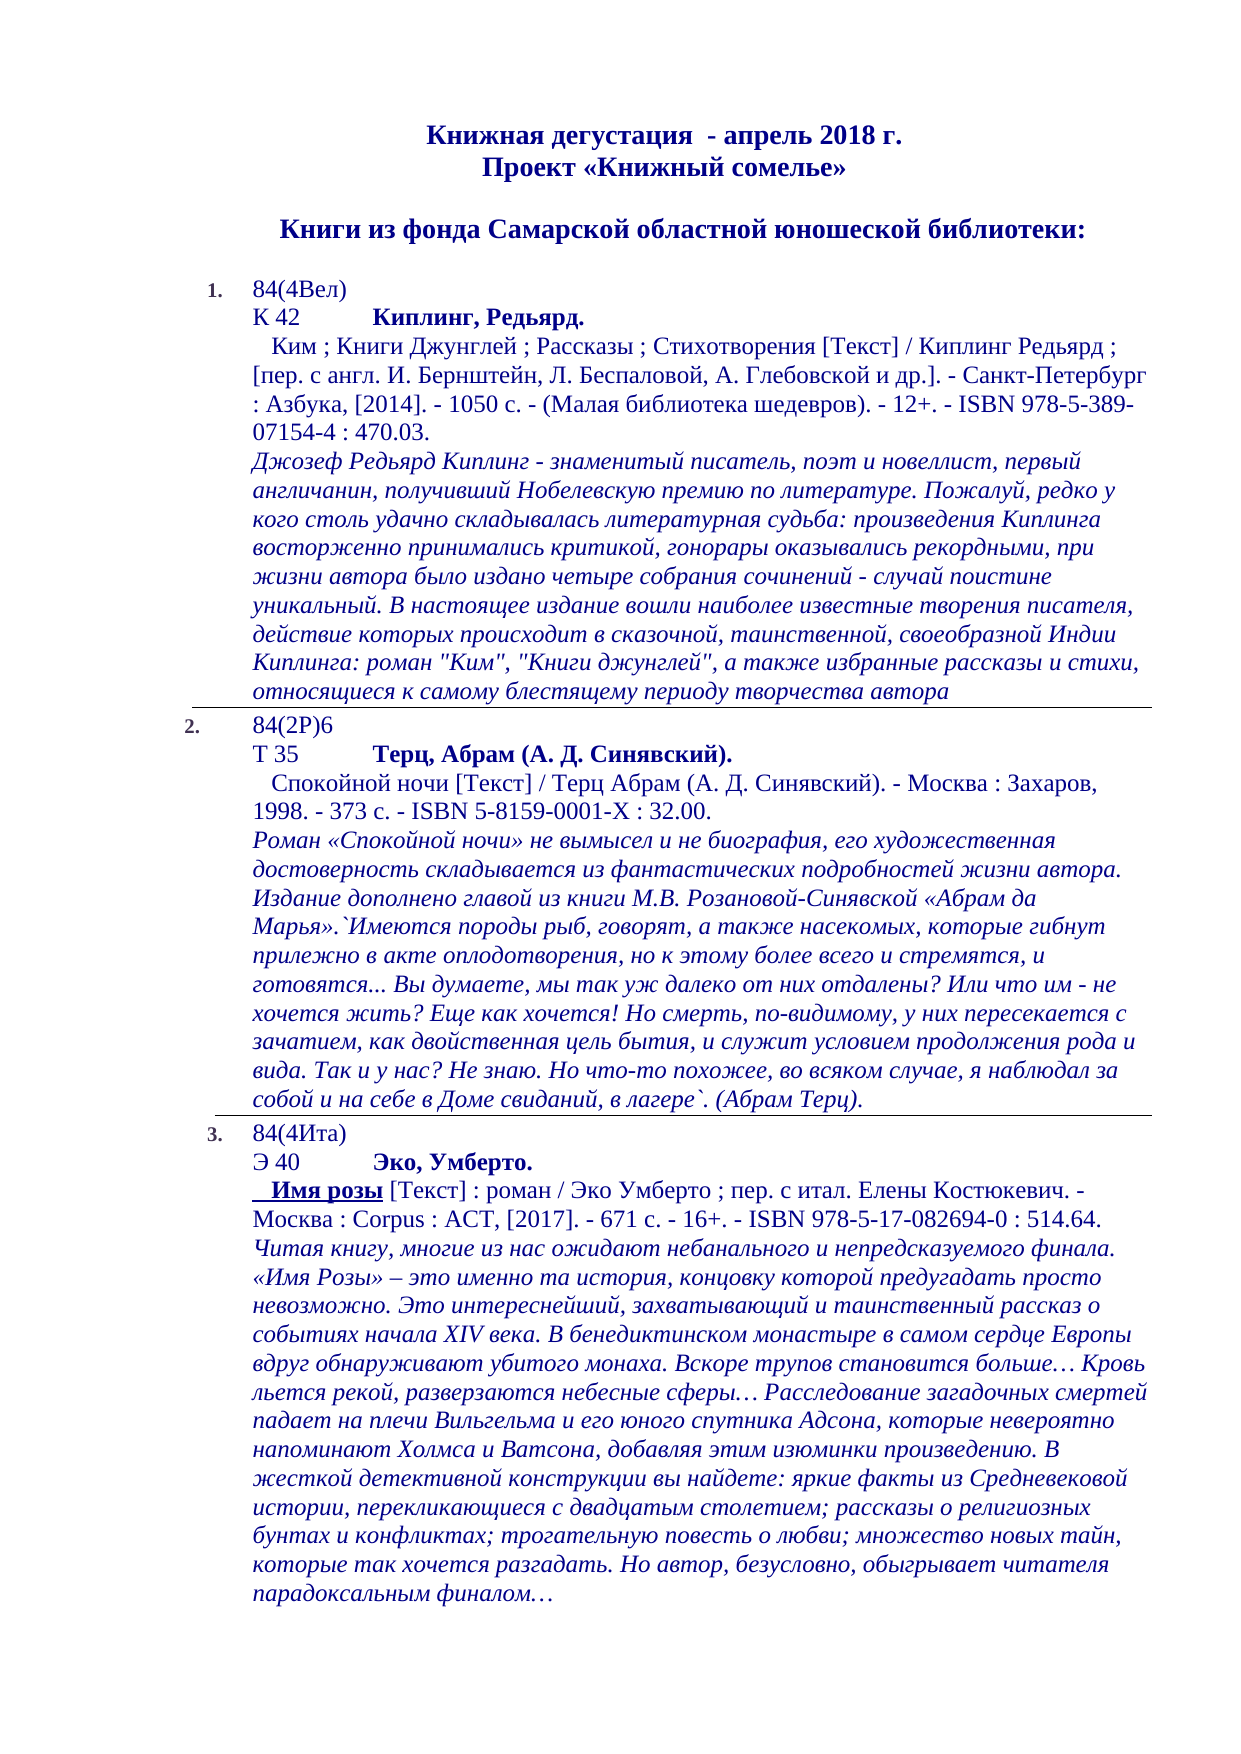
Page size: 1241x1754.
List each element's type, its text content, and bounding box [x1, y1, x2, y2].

text Книги из фонда Самарской областной юношеской библиотеки: [215, 212, 1152, 244]
list 84(2Р)6 Т 35 Терц, Абрам (А. Д. Синявский). Спокойной ночи [Текст] / Терц Абрам (А. Д. Синявский). - Москва : Захаров, 1998. - 373 с. - ISBN 5-8159-0001-Х : 32.00. Роман «Спокойной ночи» не вымысел и не биография, его художественная достоверность складывается из фантастических подробностей жизни автора. Издание дополнено главой из книги М.В. Розановой-Синявской «Абрам да Марья».`Имеются породы рыб, говорят, а также насекомых, которые гибнут прилежно в акте оплодотворения, но к этому более всего и стремятся, и готовятся... Вы думаете, мы так уж далеко от них отдалены? Или что им - не хочется жить? Еще как хочется! Но смерть, по-видимому, у них пересекается с зачатием, как двойственная цель бытия, и служит условием продолжения рода и вида. Так и у нас? Не знаю. Но что-то похожее, во всяком случае, я наблюдал за собой и на себе в Доме свиданий, в лагере`. (Абрам Терц). [192, 708, 1152, 1115]
list 84(4Ита) Э 40 Эко, Умберто. Имя розы [Текст] : роман / Эко Умберто ; пер. с итал. Елены Костюкевич. - Москва : Corpus : АСТ, [2017]. - 671 с. - 16+. - ISBN 978-5-17-082694-0 : 514.64. Читая книгу, многие из нас ожидают небанального и непредсказуемого финала. «Имя Розы» – это именно та история, концовку которой предугадать просто невозможно. Это интереснейший, захватывающий и таинственный рассказ о событиях начала XIV века. В бенедиктинском монастыре в самом сердце Европы вдруг обнаруживают убитого монаха. Вскоре трупов становится больше… Кровь льется рекой, разверзаются небесные сферы… Расследование загадочных смертей падает на плечи Вильгельма и его юного спутника Адсона, которые невероятно напоминают Холмса и Ватсона, добавляя этим изюминки произведению. В жесткой детективной конструкции вы найдете: яркие факты из Средневековой истории, перекликающиеся с двадцатым столетием; рассказы о религиозных бунтах и конфликтах; трогательную повесть о любви; множество новых тайн, которые так хочется разгадать. Но автор, безусловно, обыгрывает читателя парадоксальным финалом… [215, 1116, 1152, 1609]
list 84(4Вел) К 42 Киплинг, Редьярд. Ким ; Книги Джунглей ; Рассказы ; Стихотворения [Текст] / Киплинг Редьярд ; [пер. с англ. И. Бернштейн, Л. Беспаловой, А. Глебовской и др.]. - Санкт-Петербург : Азбука, [2014]. - 1050 с. - (Малая библиотека шедевров). - 12+. - ISBN 978-5-389-07154-4 : 470.03. Джозеф Редьярд Киплинг - знаменитый писатель, поэт и новеллист, первый англичанин, получивший Нобелевскую премию по литературе. Пожалуй, редко у кого столь удачно складывалась литературная судьба: произведения Киплинга восторженно принимались критикой, гонорары оказывались рекордными, при жизни автора было издано четыре собрания сочинений - случай поистине уникальный. В настоящее издание вошли наиболее известные творения писателя, действие которых происходит в сказочной, таинственной, своеобразной Индии Киплинга: роман "Ким", "Книги джунглей", а также избранные рассказы и стихи, относящиеся к самому блестящему периоду творчества автора [215, 274, 1152, 707]
text Книжная дегустация - апрель 2018 г. Проект «Книжный сомелье» [177, 118, 1152, 183]
